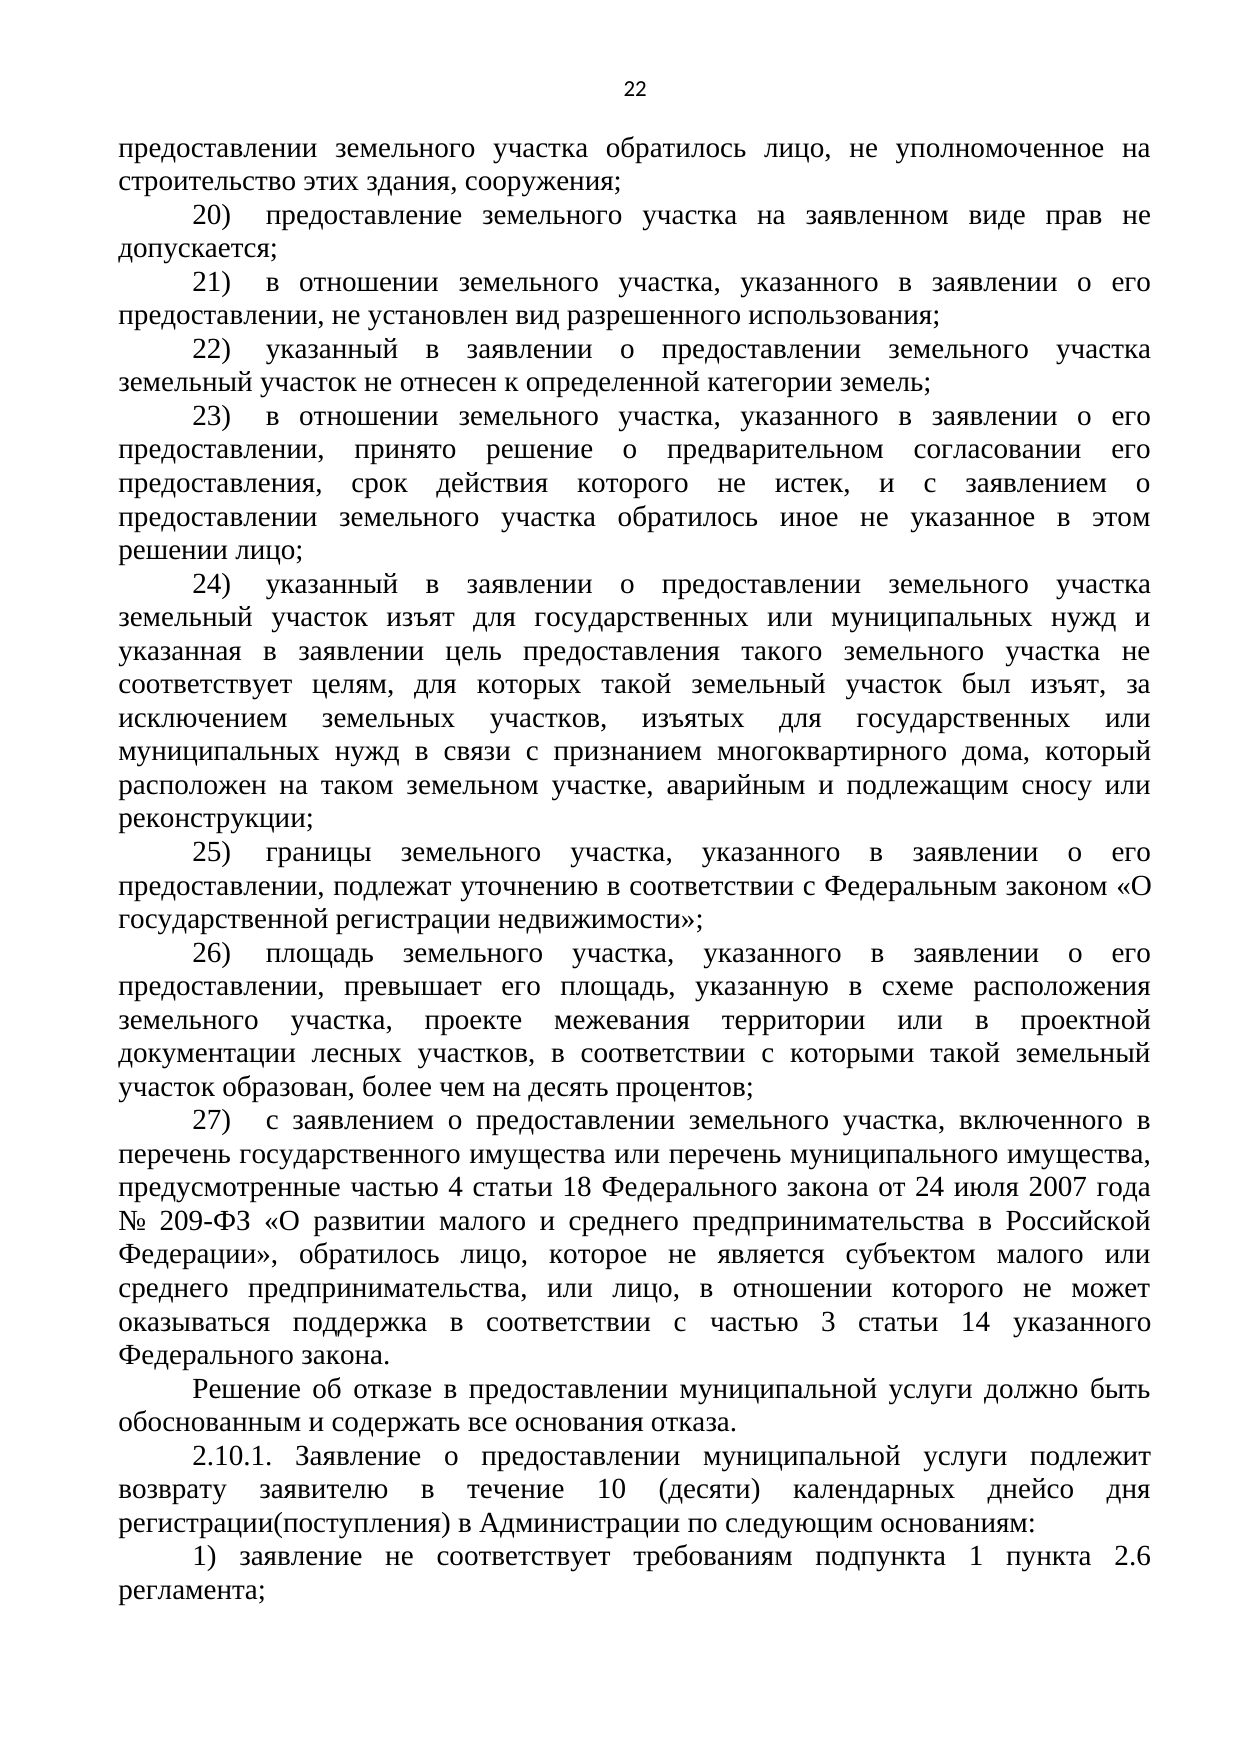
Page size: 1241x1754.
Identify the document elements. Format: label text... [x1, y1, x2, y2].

list Решение об отказе в предоставлении муниципальной услуги должно быть обоснованным и содержать все основания отказа. [118, 1371, 1152, 1438]
list указанный в заявлении о предоставлении земельного участка земельный участок изъят для государственных или муниципальных нужд и указанная в заявлении цель предоставления такого земельного участка не соответствует целям, для которых такой земельный участок был изъят, за исключением земельных участков, изъятых для государственных или муниципальных нужд в связи с признанием многоквартирного дома, который расположен на таком земельном участке, аварийным и подлежащим сносу или реконструкции; [118, 566, 1152, 834]
text 2.10.1. Заявление о предоставлении муниципальной услуги подлежит возврату заявителю в течение 10 (десяти) календарных днейсо дня регистрации(поступления) в Администрации по следующим основаниям: [118, 1438, 1152, 1538]
list указанный в заявлении о предоставлении земельного участка земельный участок не отнесен к определенной категории земель; [118, 331, 1152, 398]
list предоставление земельного участка на заявленном виде прав не допускается; [118, 197, 1152, 264]
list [118, 130, 1152, 197]
list границы земельного участка, указанного в заявлении о его предоставлении, подлежат уточнению в соответствии с Федеральным законом «О государственной регистрации недвижимости»; [118, 834, 1152, 935]
text 1) заявление не соответствует требованиям подпункта 1 пункта 2.6 регламента; [118, 1538, 1152, 1606]
list в отношении земельного участка, указанного в заявлении о его предоставлении, принято решение о предварительном согласовании его предоставления, срок действия которого не истек, и с заявлением о предоставлении земельного участка обратилось иное не указанное в этом решении лицо; [118, 398, 1152, 566]
list площадь земельного участка, указанного в заявлении о его предоставлении, превышает его площадь, указанную в схеме расположения земельного участка, проекте межевания территории или в проектной документации лесных участков, в соответствии с которыми такой земельный участок образован, более чем на десять процентов; [118, 935, 1152, 1102]
list в отношении земельного участка, указанного в заявлении о его предоставлении, не установлен вид разрешенного использования; [118, 264, 1152, 331]
list с заявлением о предоставлении земельного участка, включенного в перечень государственного имущества или перечень муниципального имущества, предусмотренные частью 4 статьи 18 Федерального закона от 24 июля 2007 года № 209-ФЗ «О развитии малого и среднего предпринимательства в Российской Федерации», обратилось лицо, которое не является субъектом малого или среднего предпринимательства, или лицо, в отношении которого не может оказываться поддержка в соответствии с частью 3 статьи 14 указанного Федерального закона. [118, 1102, 1152, 1371]
